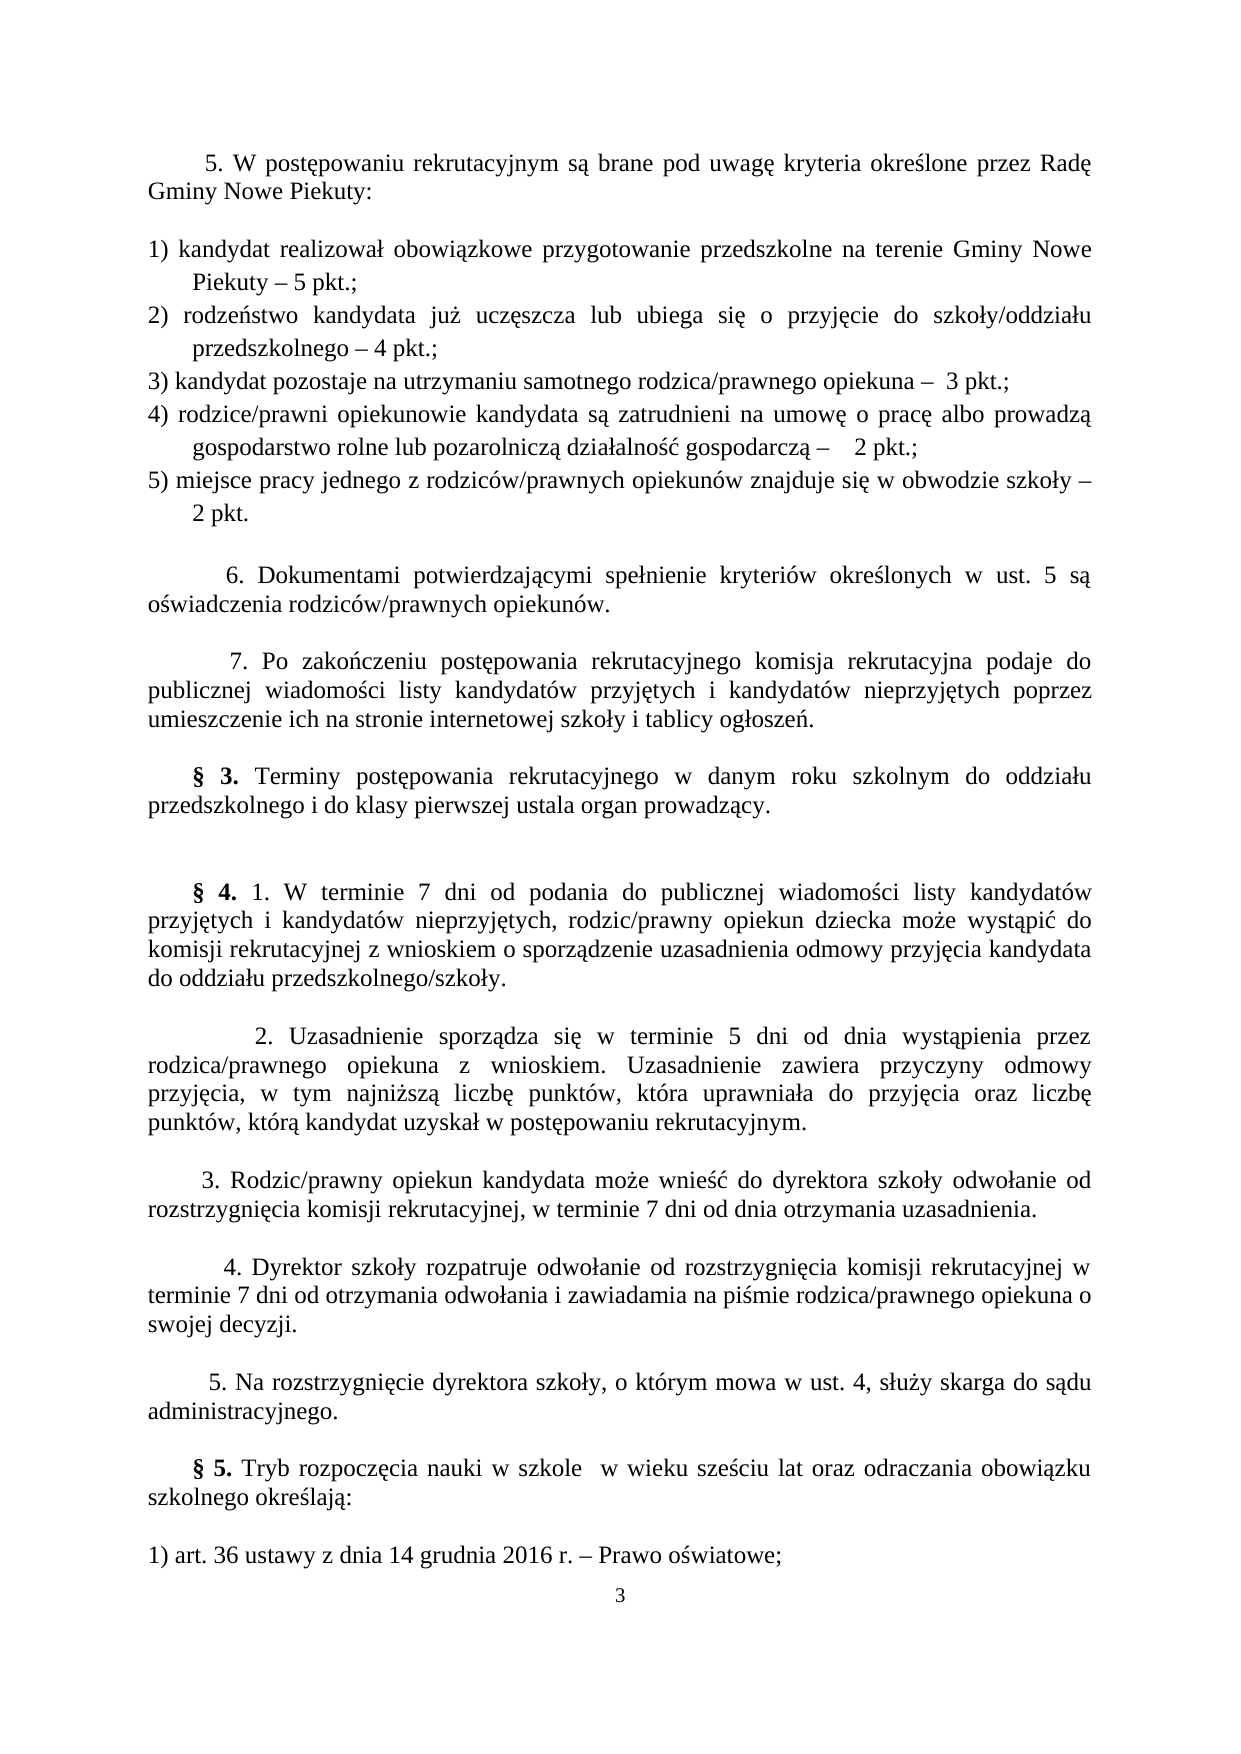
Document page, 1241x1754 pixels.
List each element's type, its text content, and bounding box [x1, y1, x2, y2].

text 7. Po zakończeniu postępowania rekrutacyjnego komisja rekrutacyjna podaje do publicznej wiadomości listy kandydatów przyjętych i kandydatów nieprzyjętych poprzez umieszczenie ich na stronie internetowej szkoły i tablicy ogłoszeń. [148, 646, 1093, 733]
text 1) kandydat realizował obowiązkowe przygotowanie przedszkolne na terenie Gminy Nowe Piekuty – 5 pkt.; [148, 234, 1093, 296]
text 6. Dokumentami potwierdzającymi spełnienie kryteriów określonych w ust. 5 są oświadczenia rodziców/prawnych opiekunów. [148, 560, 1093, 618]
text 5. W postępowaniu rekrutacyjnym są brane pod uwagę kryteria określone przez Radę Gminy Nowe Piekuty: [148, 148, 1093, 205]
text 5) miejsce pracy jednego z rodziców/prawnych opiekunów znajduje się w obwodzie szkoły – 2 pkt. [148, 465, 1093, 527]
text 2. Uzasadnienie sporządza się w terminie 5 dni od dnia wystąpienia przez rodzica/prawnego opiekuna z wnioskiem. Uzasadnienie zawiera przyczyny odmowy przyjęcia, w tym najniższą liczbę punktów, która uprawniała do przyjęcia oraz liczbę punktów, którą kandydat uzyskał w postępowaniu rekrutacyjnym. [148, 1021, 1093, 1136]
text 4. Dyrektor szkoły rozpatruje odwołanie od rozstrzygnięcia komisji rekrutacyjnej w terminie 7 dni od otrzymania odwołania i zawiadamia na piśmie rodzica/prawnego opiekuna o swojej decyzji. [148, 1252, 1093, 1338]
text 5. Na rozstrzygnięcie dyrektora szkoły, o którym mowa w ust. 4, służy skarga do sądu administracyjnego. [148, 1367, 1093, 1425]
text 3. Rodzic/prawny opiekun kandydata może wnieść do dyrektora szkoły odwołanie od rozstrzygnięcia komisji rekrutacyjnej, w terminie 7 dni od dnia otrzymania uzasadnienia. [148, 1165, 1093, 1223]
text 1) art. 36 ustawy z dnia 14 grudnia 2016 r. – Prawo oświatowe; [148, 1540, 1093, 1568]
text § 5. Tryb rozpoczęcia nauki w szkole w wieku sześciu lat oraz odraczania obowiązku szkolnego określają: [148, 1453, 1093, 1511]
text 3) kandydat pozostaje na utrzymaniu samotnego rodzica/prawnego opiekuna – 3 pkt.; [148, 366, 1093, 395]
text § 3. Terminy postępowania rekrutacyjnego w danym roku szkolnym do oddziału przedszkolnego i do klasy pierwszej ustala organ prowadzący. [148, 761, 1093, 819]
text 4) rodzice/prawni opiekunowie kandydata są zatrudnieni na umowę o pracę albo prowadzą gospodarstwo rolne lub pozarolniczą działalność gospodarczą – 2 pkt.; [148, 399, 1093, 461]
text § 4. 1. W terminie 7 dni od podania do publicznej wiadomości listy kandydatów przyjętych i kandydatów nieprzyjętych, rodzic/prawny opiekun dziecka może wystąpić do komisji rekrutacyjnej z wnioskiem o sporządzenie uzasadnienia odmowy przyjęcia kandydata do oddziału przedszkolnego/szkoły. [148, 877, 1093, 992]
text 2) rodzeństwo kandydata już uczęszcza lub ubiega się o przyjęcie do szkoły/oddziału przedszkolnego – 4 pkt.; [148, 300, 1093, 362]
